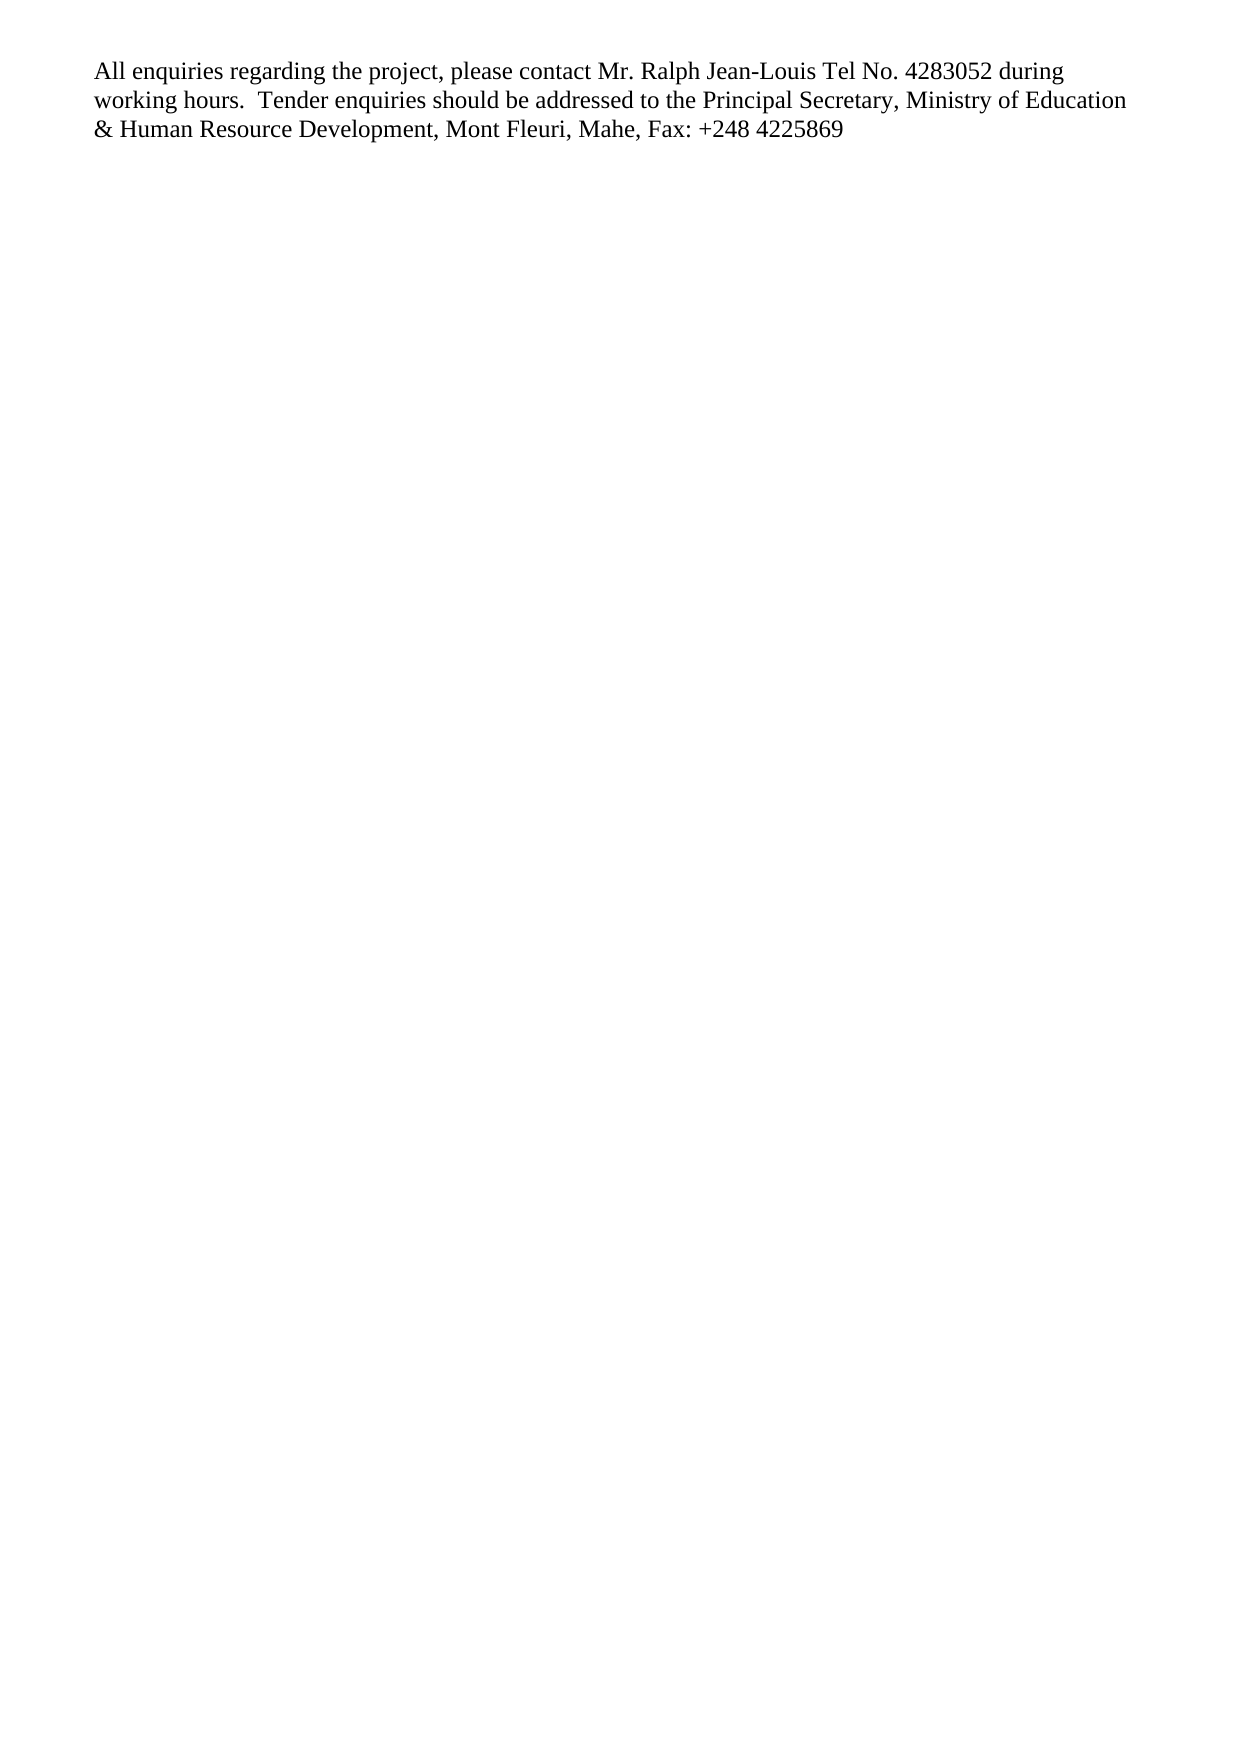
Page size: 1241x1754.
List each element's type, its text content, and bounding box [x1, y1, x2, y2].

text All enquiries regarding the project, please contact Mr. Ralph Jean-Louis Tel No. 4283052 during working hours. Tender enquiries should be addressed to the Principal Secretary, Ministry of Education & Human Resource Development, Mont Fleuri, Mahe, Fax: +248 4225869 [94, 56, 1135, 142]
